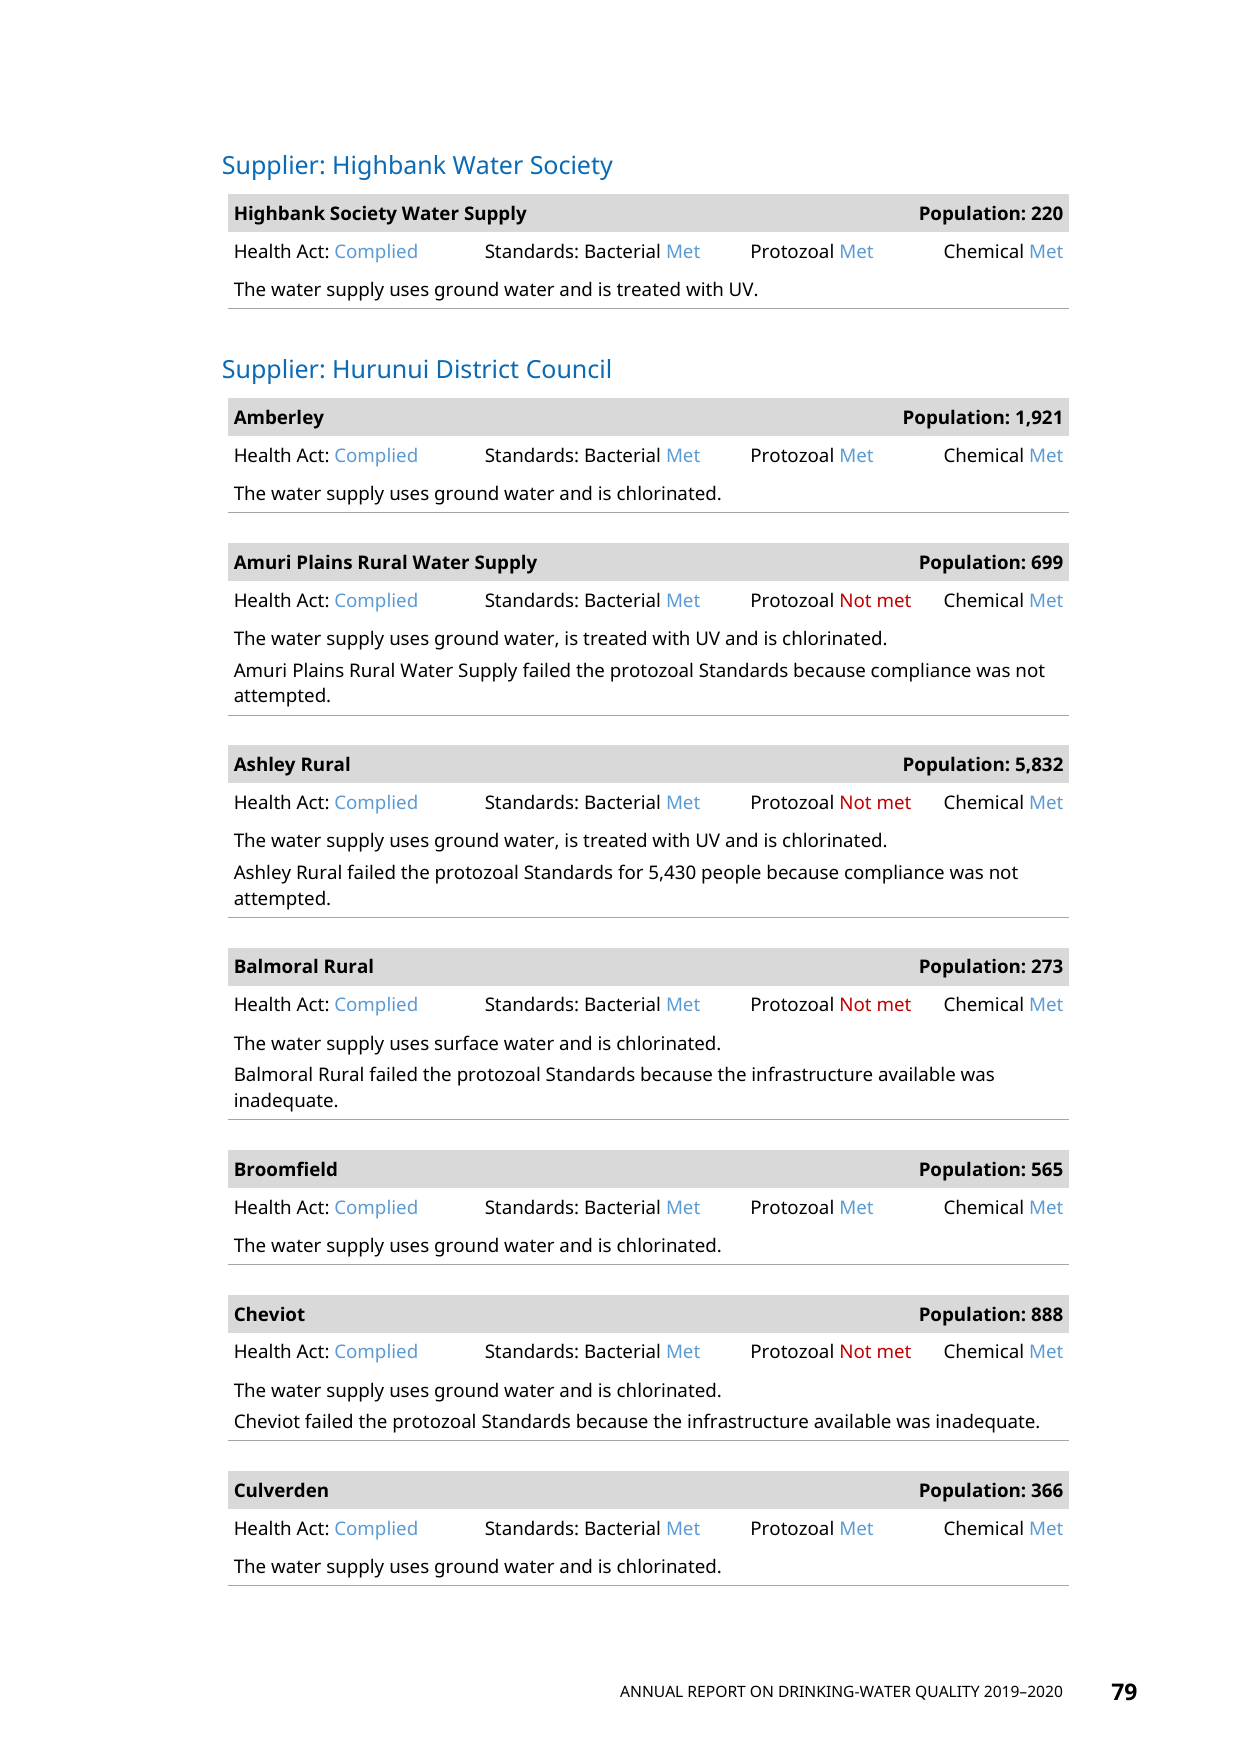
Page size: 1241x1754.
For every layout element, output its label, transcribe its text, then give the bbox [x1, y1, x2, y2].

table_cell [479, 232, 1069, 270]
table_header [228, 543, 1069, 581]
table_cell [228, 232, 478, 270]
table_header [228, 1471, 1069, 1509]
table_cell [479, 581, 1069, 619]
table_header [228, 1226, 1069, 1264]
subtitle Supplier: Highbank Water Society [222, 148, 1063, 182]
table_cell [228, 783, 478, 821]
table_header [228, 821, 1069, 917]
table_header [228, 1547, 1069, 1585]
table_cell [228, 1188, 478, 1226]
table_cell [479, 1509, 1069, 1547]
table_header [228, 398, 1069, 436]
subtitle Supplier: Hurunui District Council [222, 352, 1063, 386]
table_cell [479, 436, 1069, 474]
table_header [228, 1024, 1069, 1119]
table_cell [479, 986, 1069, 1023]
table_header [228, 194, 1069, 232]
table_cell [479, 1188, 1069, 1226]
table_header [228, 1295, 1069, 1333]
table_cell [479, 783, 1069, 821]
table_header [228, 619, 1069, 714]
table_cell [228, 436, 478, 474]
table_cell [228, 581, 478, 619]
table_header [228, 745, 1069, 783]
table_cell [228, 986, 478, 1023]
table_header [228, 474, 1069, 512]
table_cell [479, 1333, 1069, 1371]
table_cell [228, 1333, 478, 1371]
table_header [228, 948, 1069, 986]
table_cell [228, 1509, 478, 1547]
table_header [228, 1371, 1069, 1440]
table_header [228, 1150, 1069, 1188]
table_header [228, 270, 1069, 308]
